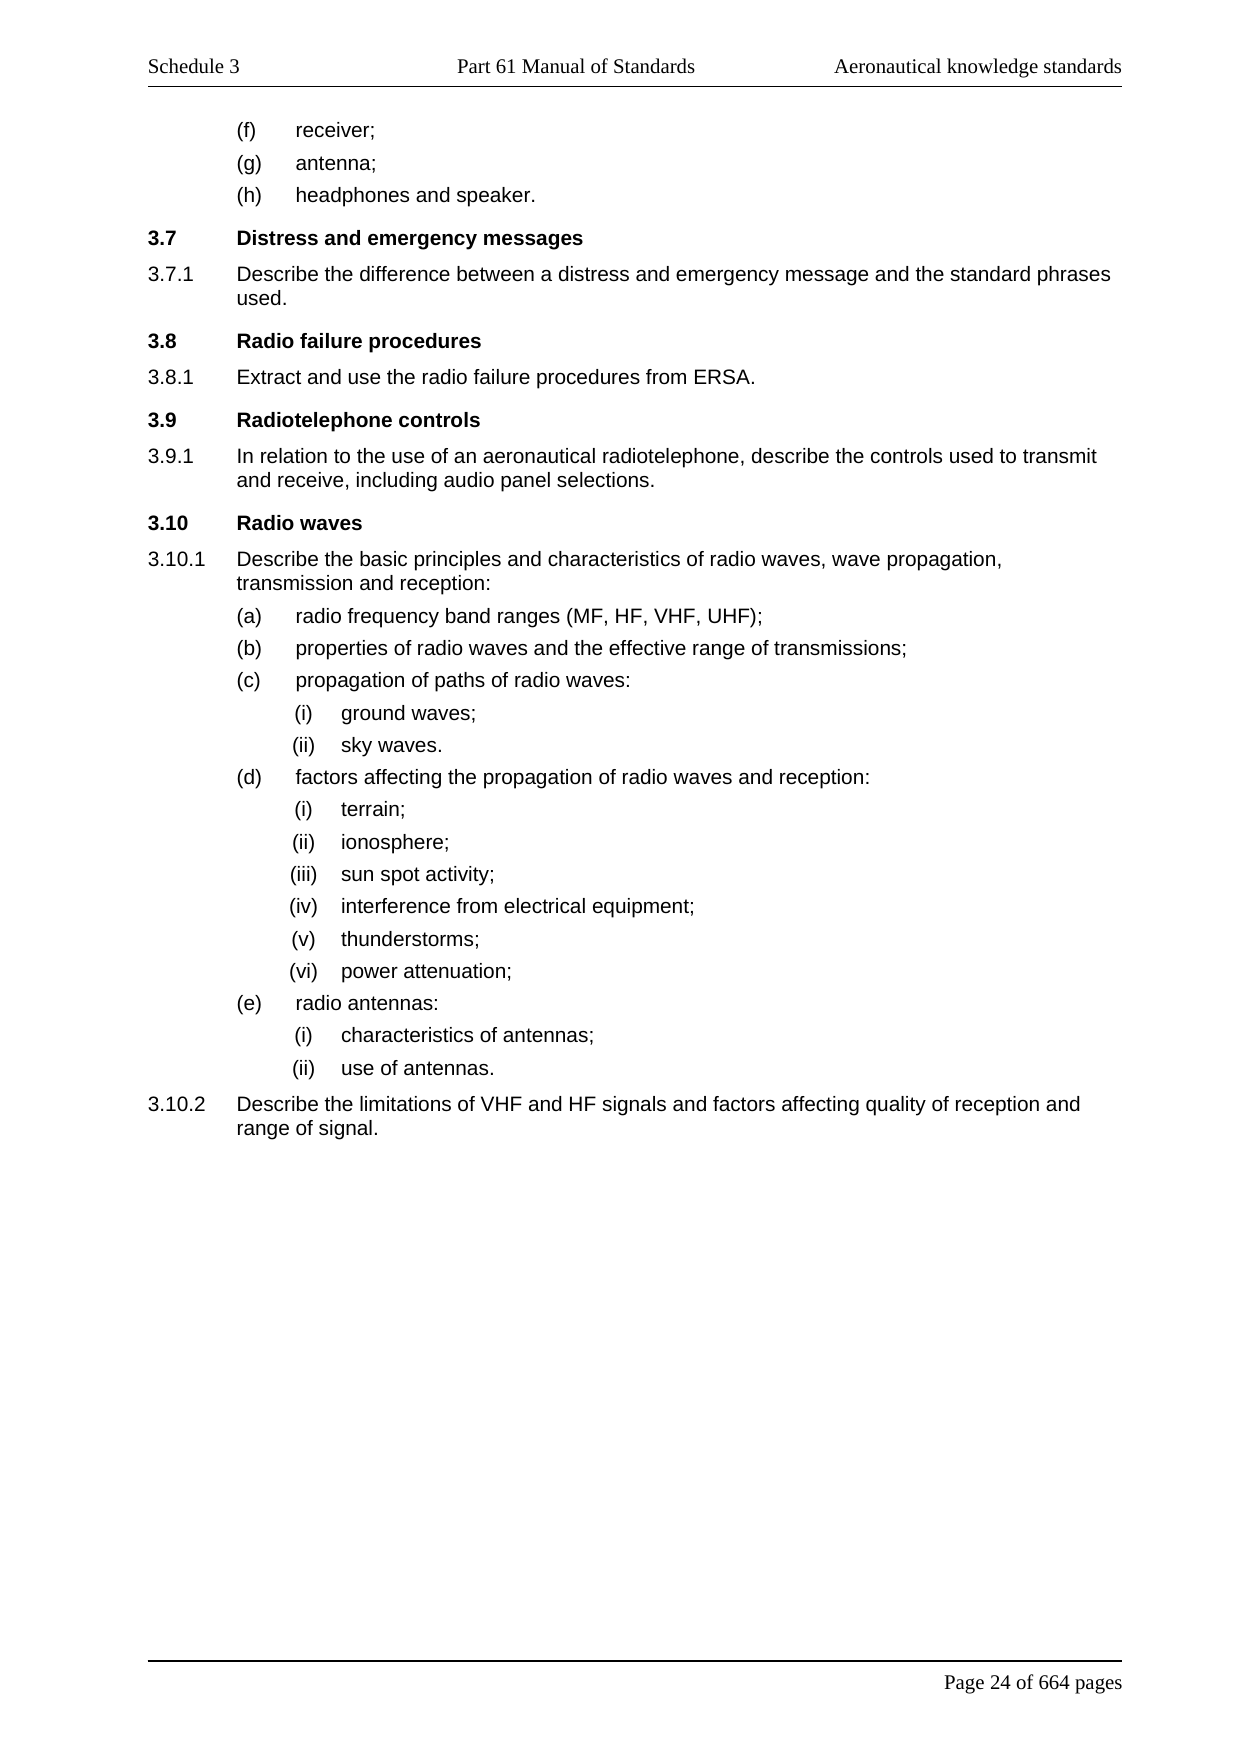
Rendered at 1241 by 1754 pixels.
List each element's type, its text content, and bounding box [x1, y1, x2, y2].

text radio frequency band ranges (MF, HF, VHF, UHF); [236, 603, 1122, 627]
list characteristics of antennas; [303, 1023, 1122, 1047]
text factors affecting the propagation of radio waves and reception: [236, 765, 1122, 789]
text Radiotelephone controls [148, 408, 1122, 432]
list interference from electrical equipment; [303, 894, 1122, 918]
list sun spot activity; [303, 862, 1122, 886]
list thunderstorms; [303, 926, 1122, 950]
list power attenuation; [303, 959, 1122, 983]
list terrain; [303, 797, 1122, 821]
list ionosphere; [303, 829, 1122, 853]
text Radio failure procedures [148, 328, 1122, 352]
text headphones and speaker. [236, 183, 1122, 207]
text Describe the basic principles and characteristics of radio waves, wave propagation, transmission and reception: [148, 547, 1122, 595]
list sky waves. [303, 733, 1122, 757]
text radio antennas: [236, 991, 1122, 1015]
text antenna; [236, 150, 1122, 174]
text propagation of paths of radio waves: [236, 668, 1122, 692]
text Describe the limitations of VHF and HF signals and factors affecting quality of reception and range of signal. [148, 1092, 1122, 1140]
list ground waves; [303, 700, 1122, 724]
text Radio waves [148, 511, 1122, 535]
list use of antennas. [303, 1056, 1122, 1079]
text In relation to the use of an aeronautical radiotelephone, describe the controls used to transmit and receive, including audio panel selections. [148, 444, 1122, 492]
text Extract and use the radio failure procedures from ERSA. [148, 365, 1122, 389]
text properties of radio waves and the effective range of transmissions; [236, 636, 1122, 660]
text Distress and emergency messages [148, 225, 1122, 249]
text receiver; [236, 118, 1122, 142]
text Describe the difference between a distress and emergency message and the standard phrases used. [148, 262, 1122, 310]
